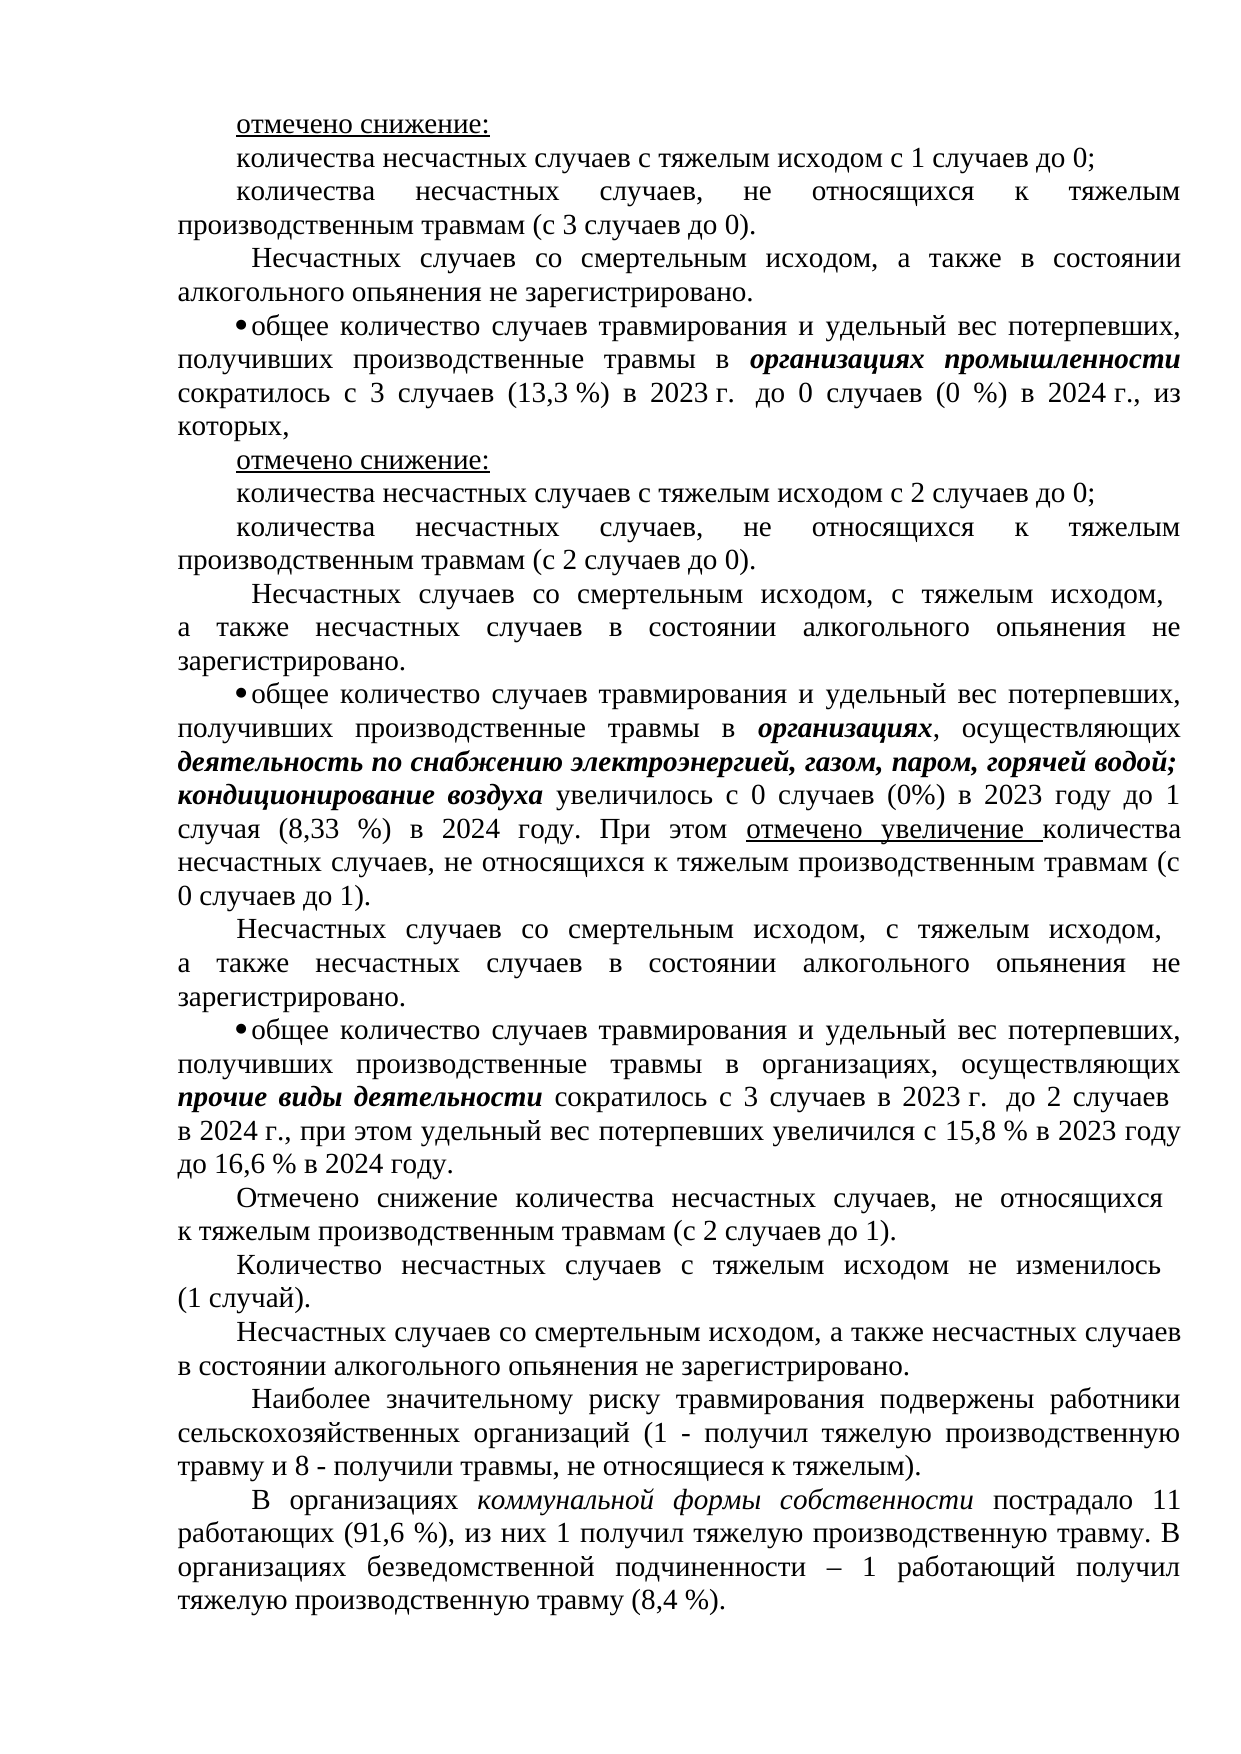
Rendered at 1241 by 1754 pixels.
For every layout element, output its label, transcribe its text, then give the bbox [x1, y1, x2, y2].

text количества несчастных случаев с тяжелым исходом с 2 случаев до 0; [177, 475, 1181, 509]
list общее количество случаев травмирования и удельный вес потерпевших, получивших производственные травмы в организациях, осуществляющих прочие виды деятельности сократилось с 3 случаев в 2023 г. до 2 случаев в 2024 г., при этом удельный вес потерпевших увеличился с 15,8 % в 2023 году до 16,6 % в 2024 году. [177, 1012, 1181, 1180]
text количества несчастных случаев с тяжелым исходом с 1 случаев до 0; [177, 140, 1181, 173]
text Несчастных случаев со смертельным исходом, с тяжелым исходом, а также несчастных случаев в состоянии алкогольного опьянения не зарегистрировано. [177, 912, 1181, 1012]
text Несчастных случаев со смертельным исходом, с тяжелым исходом, а также несчастных случаев в состоянии алкогольного опьянения не зарегистрировано. [177, 576, 1181, 677]
text отмечено снижение: [177, 442, 1181, 475]
text В организациях коммунальной формы собственности пострадало 11 работающих (91,6 %), из них 1 получил тяжелую производственную травму. В организациях безведомственной подчиненности – 1 работающий получил тяжелую производственную травму (8,4 %). [177, 1482, 1181, 1616]
text количества несчастных случаев, не относящихся к тяжелым производственным травмам (с 2 случаев до 0). [177, 509, 1181, 576]
text Несчастных случаев со смертельным исходом, а также в состоянии алкогольного опьянения не зарегистрировано. [177, 241, 1181, 308]
text количества несчастных случаев, не относящихся к тяжелым производственным травмам (с 3 случаев до 0). [177, 173, 1181, 241]
list общее количество случаев травмирования и удельный вес потерпевших, получивших производственные травмы в организациях, осуществляющих деятельность по снабжению электроэнергией, газом, паром, горячей водой; кондиционирование воздуха увеличилось с 0 случаев (0%) в 2023 году до 1 случая (8,33 %) в 2024 году. При этом отмечено увеличение количества несчастных случаев, не относящихся к тяжелым производственным травмам (с 0 случаев до 1). [177, 677, 1181, 912]
list общее количество случаев травмирования и удельный вес потерпевших, получивших производственные травмы в организациях промышленности сократилось с 3 случаев (13,3 %) в 2023 г. до 0 случаев (0 %) в 2024 г., из которых, [177, 308, 1181, 442]
text Несчастных случаев со смертельным исходом, а также несчастных случаев в состоянии алкогольного опьянения не зарегистрировано. [177, 1314, 1181, 1381]
text отмечено снижение: [177, 106, 1181, 140]
text Отмечено снижение количества несчастных случаев, не относящихся к тяжелым производственным травмам (с 2 случаев до 1). [177, 1180, 1181, 1247]
list Количество несчастных случаев с тяжелым исходом не изменилось (1 случай). [177, 1247, 1181, 1314]
text Наиболее значительному риску травмирования подвержены работники сельскохозяйственных организаций (1 - получил тяжелую производственную травму и 8 - получили травмы, не относящиеся к тяжелым). [177, 1381, 1181, 1482]
